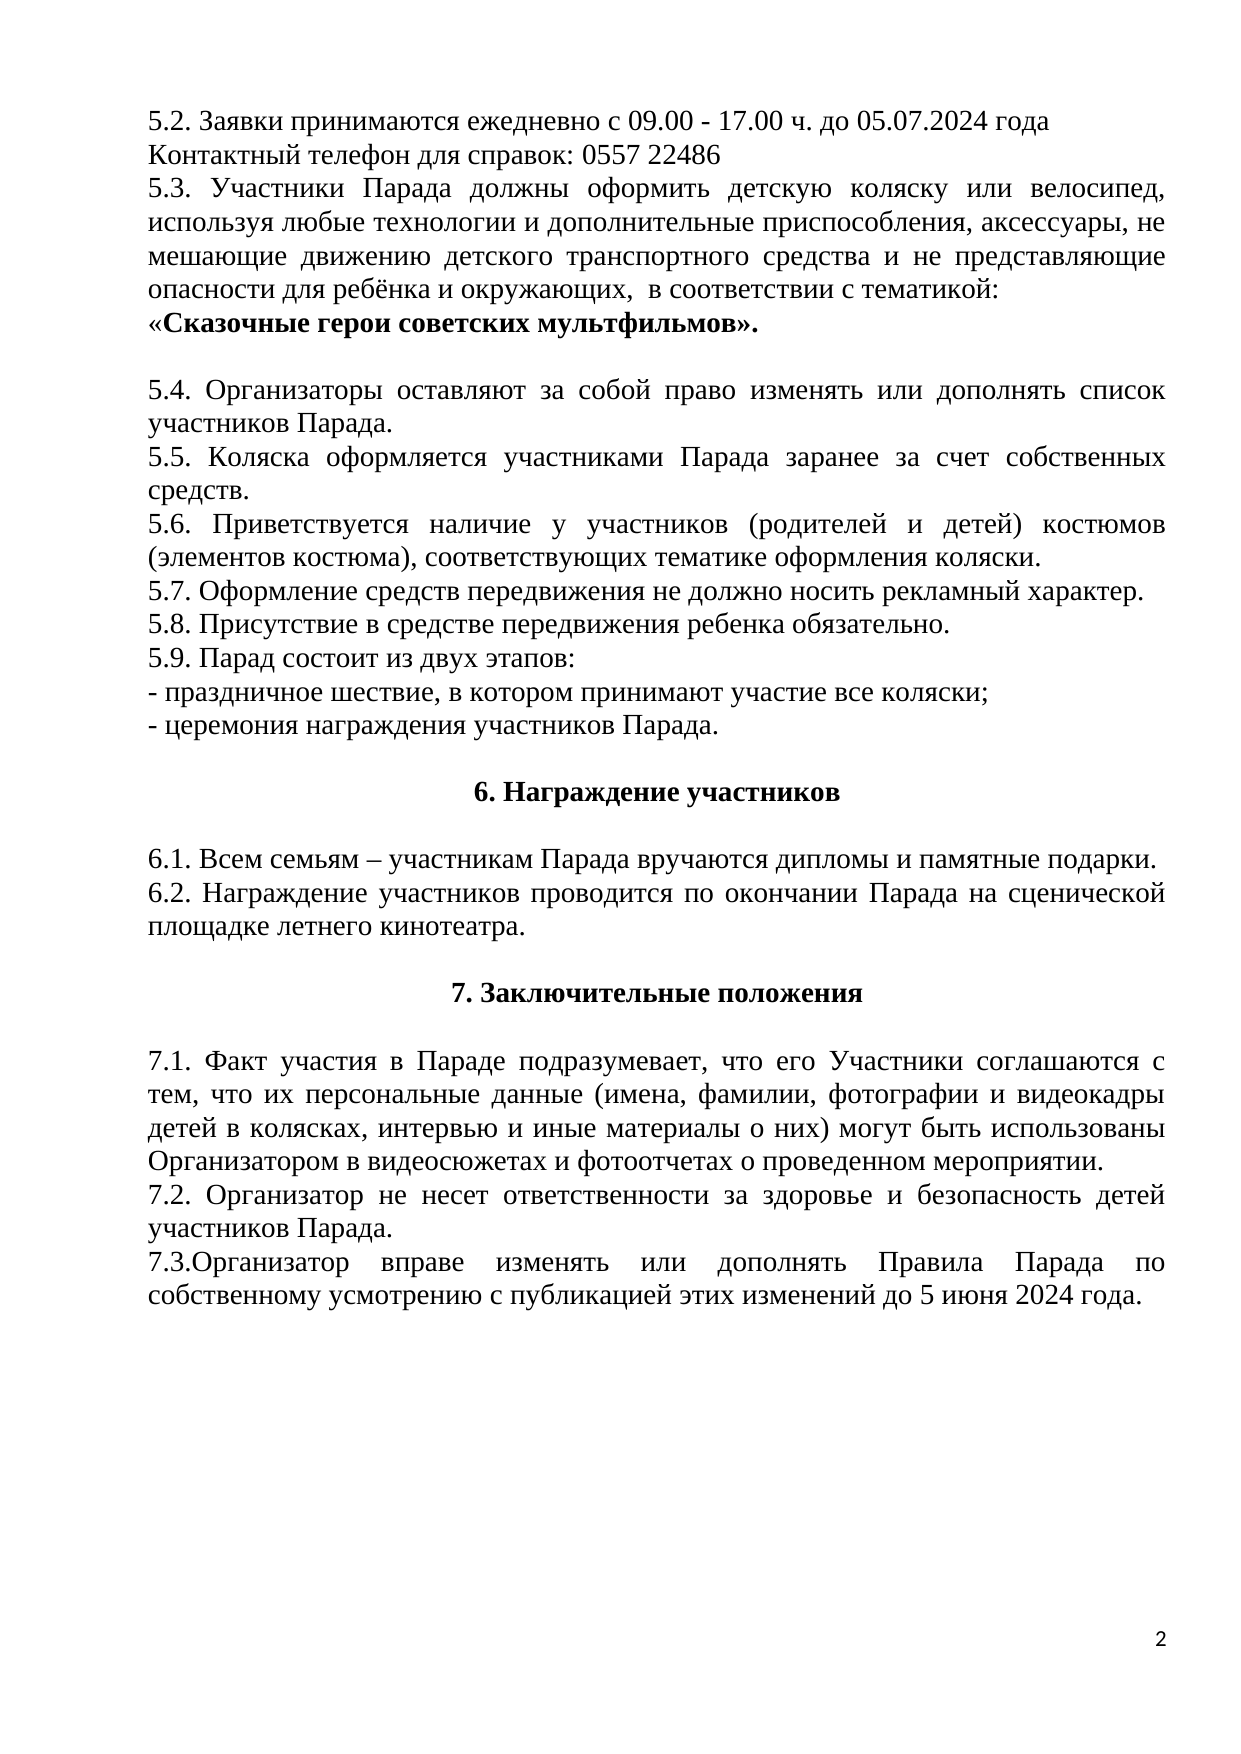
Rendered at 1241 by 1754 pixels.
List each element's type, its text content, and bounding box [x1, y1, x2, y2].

text 5.4. Организаторы оставляют за собой право изменять или дополнять список участников Парада. [148, 372, 1167, 439]
text 5.8. Присутствие в средстве передвижения ребенка обязательно. [148, 607, 1167, 640]
text Контактный телефон для справок: 0557 22486 [148, 137, 1167, 171]
text 7. Заключительные положения [148, 976, 1167, 1009]
text - церемония награждения участников Парада. [148, 707, 1167, 741]
text 5.2. Заявки принимаются ежедневно с 09.00 - 17.00 ч. до 05.07.2024 года [148, 103, 1167, 137]
text 5.6. Приветствуется наличие у участников (родителей и детей) костюмов (элементов костюма), соответствующих тематике оформления коляски. [148, 506, 1167, 573]
text 5.5. Коляска оформляется участниками Парада заранее за счет собственных средств. [148, 439, 1167, 506]
text - праздничное шествие, в котором принимают участие все коляски; [148, 674, 1167, 707]
text «Сказочные герои советских мультфильмов». [148, 305, 1167, 338]
text 7.3.Организатор вправе изменять или дополнять Правила Парада по собственному усмотрению с публикацией этих изменений до 5 июня 2024 года. [148, 1244, 1167, 1311]
text 6.1. Всем семьям – участникам Парада вручаются дипломы и памятные подарки. [148, 841, 1167, 875]
text 5.9. Парад состоит из двух этапов: [148, 640, 1167, 674]
text 7.1. Факт участия в Параде подразумевает, что его Участники соглашаются с тем, что их персональные данные (имена, фамилии, фотографии и видеокадры детей в колясках, интервью и иные материалы о них) могут быть использованы Организатором в видеосюжетах и фотоотчетах о проведенном мероприятии. [148, 1043, 1167, 1177]
text 6.2. Награждение участников проводится по окончании Парада на сценической площадке летнего кинотеатра. [148, 875, 1167, 942]
text 7.2. Организатор не несет ответственности за здоровье и безопасность детей участников Парада. [148, 1177, 1167, 1244]
text 5.7. Оформление средств передвижения не должно носить рекламный характер. [148, 573, 1167, 607]
text 6. Награждение участников [148, 774, 1167, 808]
text 5.3. Участники Парада должны оформить детскую коляску или велосипед, используя любые технологии и дополнительные приспособления, аксессуары, не мешающие движению детского транспортного средства и не представляющие опасности для ребёнка и окружающих, в соответствии с тематикой: [148, 171, 1167, 305]
